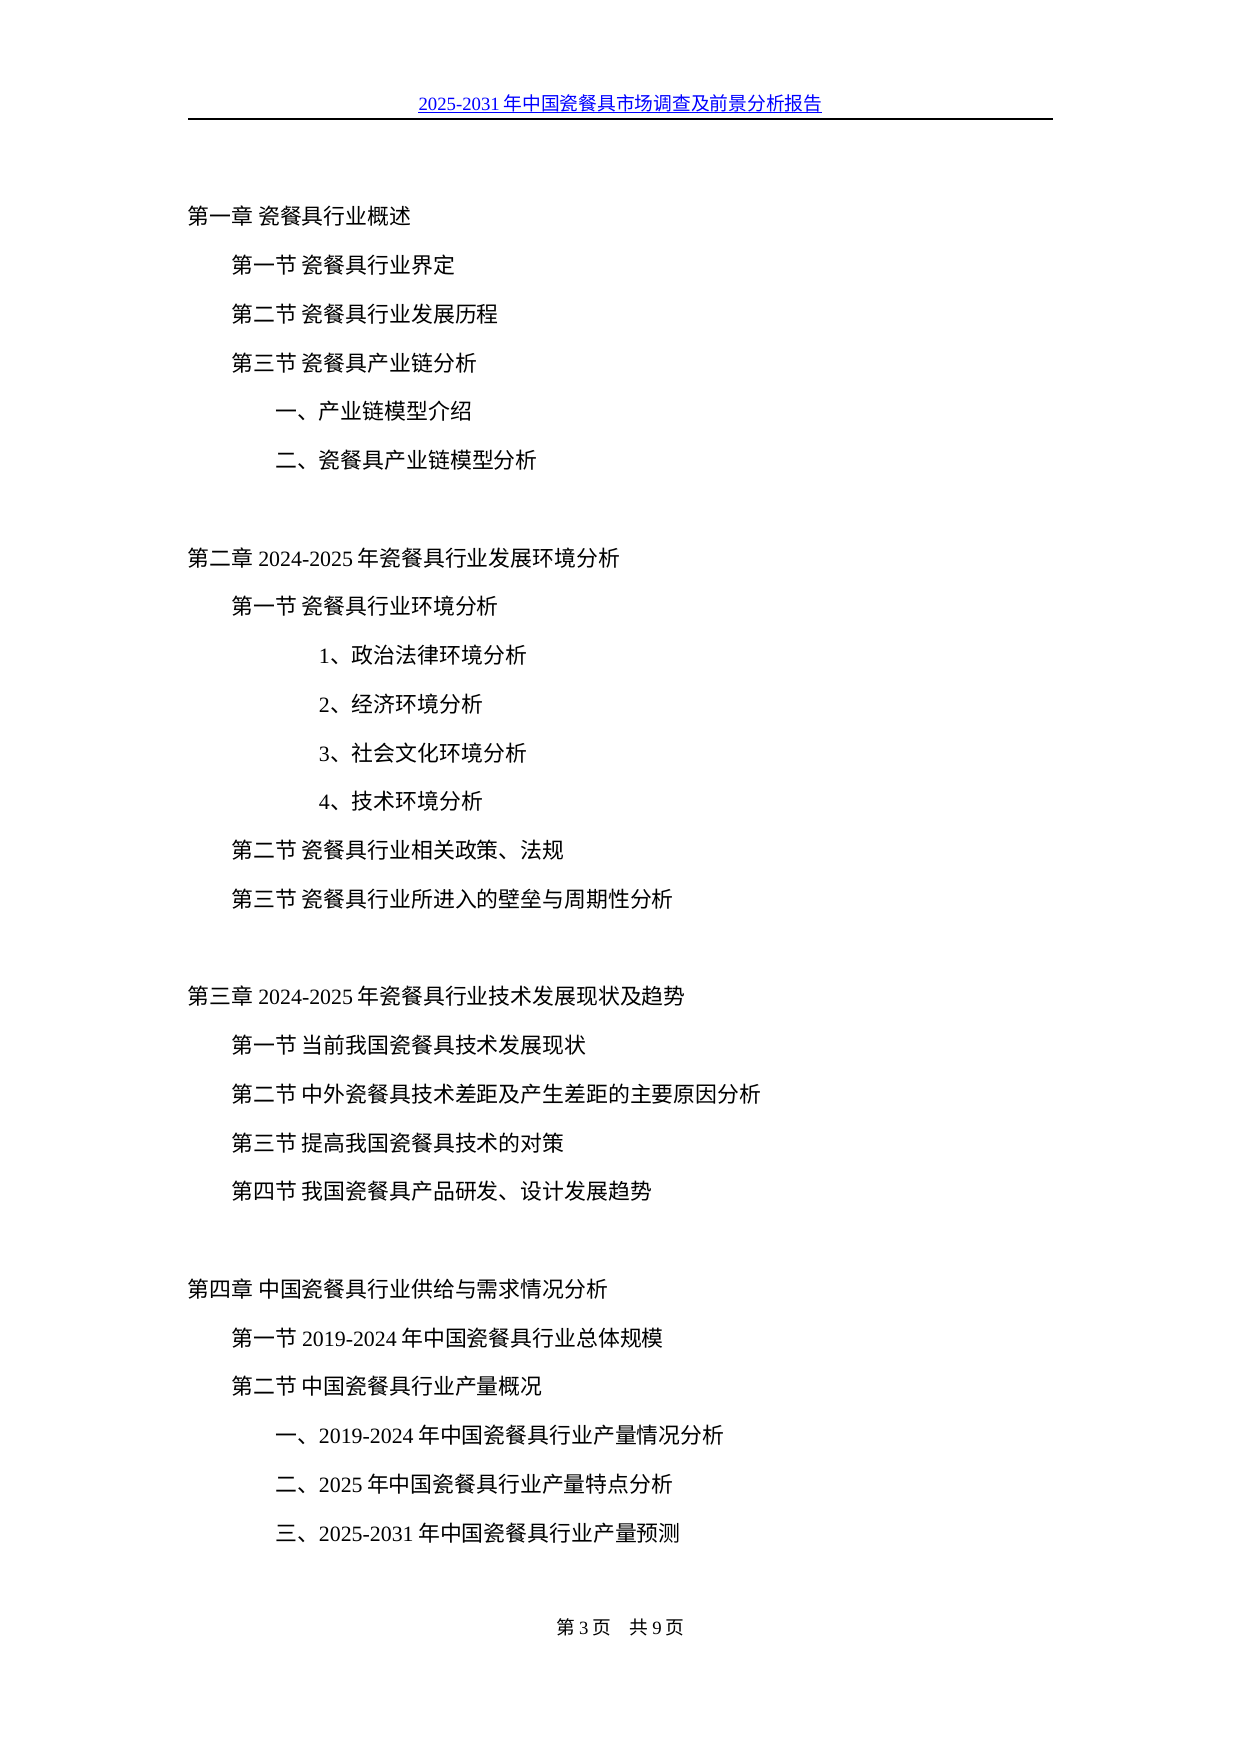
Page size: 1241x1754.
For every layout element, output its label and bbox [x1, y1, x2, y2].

text [187, 150, 1053, 1548]
